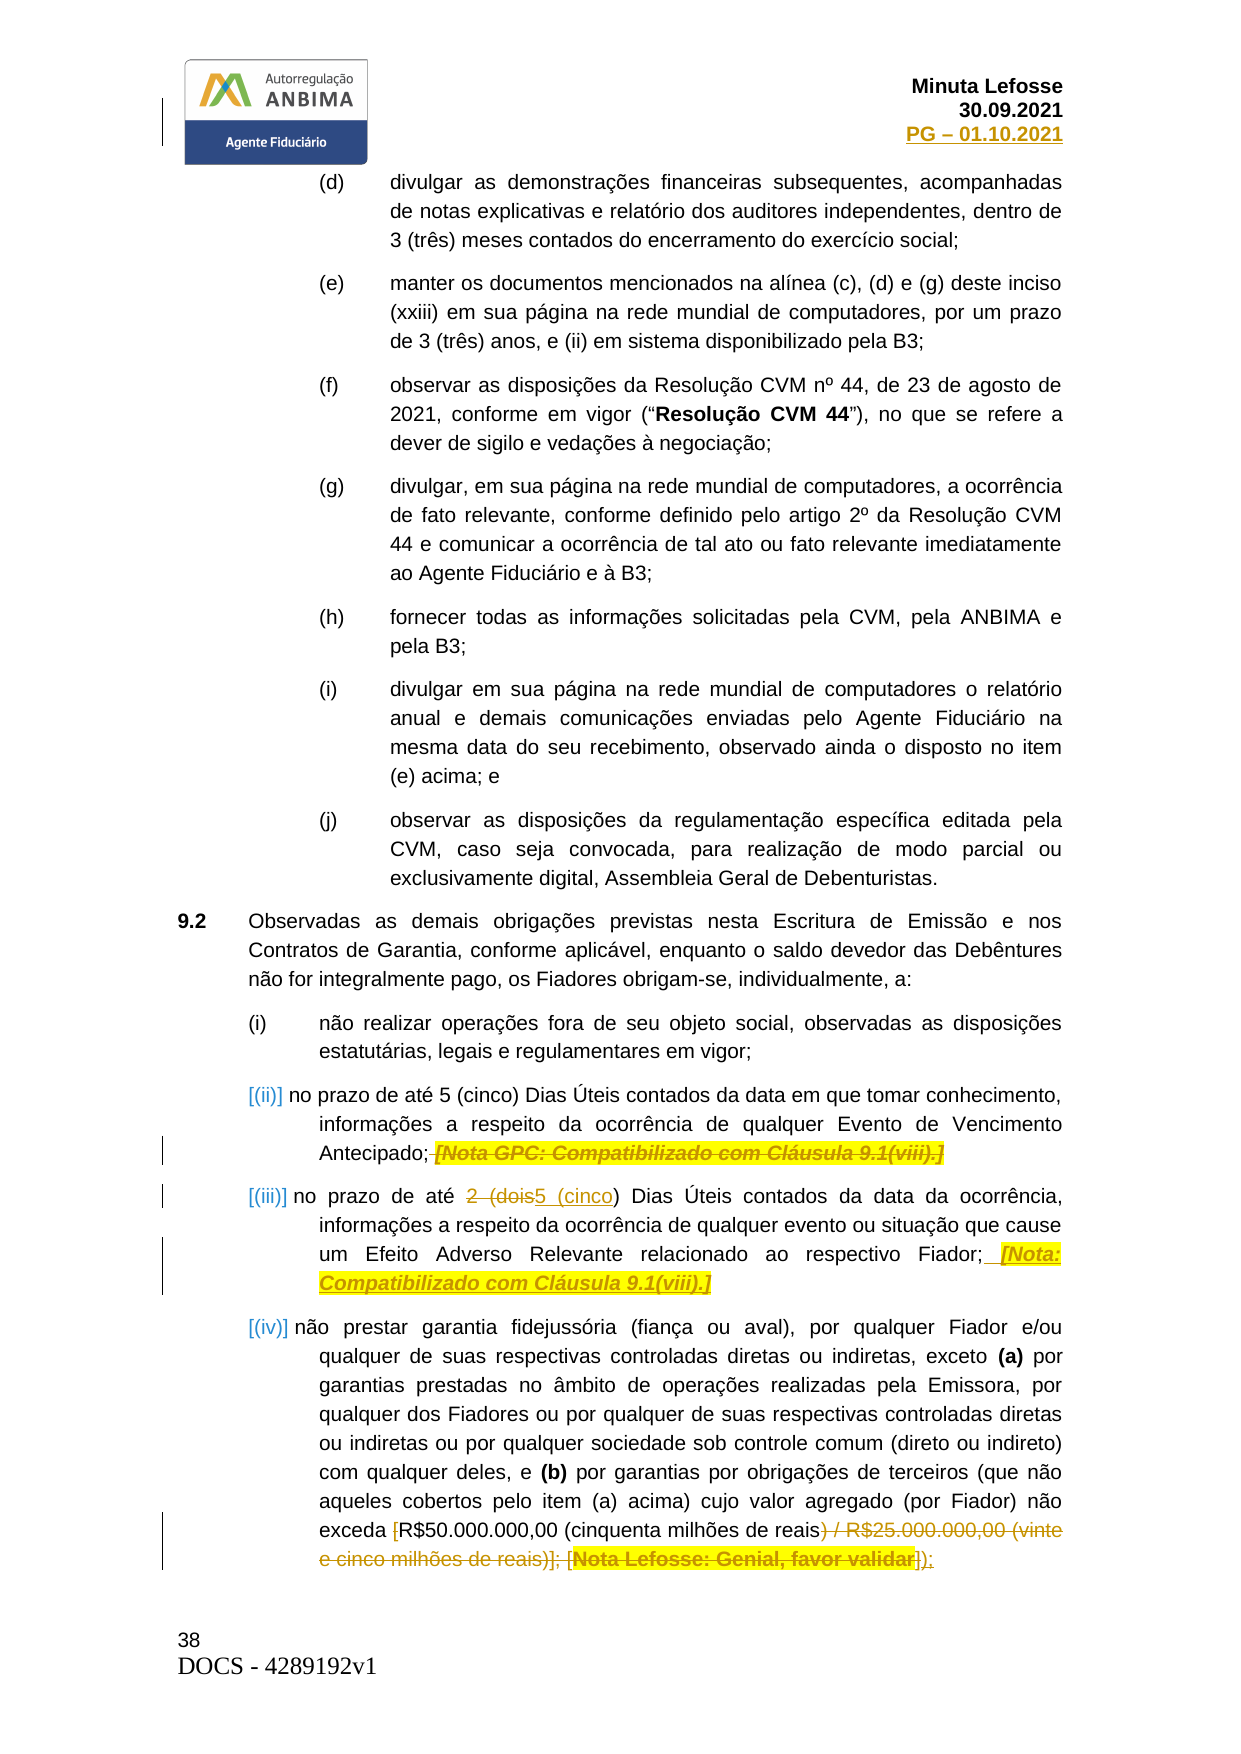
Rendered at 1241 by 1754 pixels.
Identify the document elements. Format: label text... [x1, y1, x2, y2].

text não prestar garantia fidejussória (fiança ou aval), por qualquer Fiador e/ou qualquer de suas respectivas controladas diretas ou indiretas, exceto (a) por garantias prestadas no âmbito de operações realizadas pela Emissora, por qualquer dos Fiadores ou por qualquer de suas respectivas controladas diretas ou indiretas ou por qualquer sociedade sob controle comum (direto ou indireto) com qualquer deles, e (b) por garantias por obrigações de terceiros (que não aqueles cobertos pelo item (a) acima) cujo valor agregado (por Fiador) não exceda R$50.000.000,00 (cinquenta milhões de reais [248, 1315, 1063, 1570]
text divulgar em sua página na rede mundial de computadores o relatório anual e demais comunicações enviadas pelo Agente Fiduciário na mesma data do seu recebimento, observado ainda o disposto no item (e) acima; e [319, 677, 1063, 788]
text manter os documentos mencionados na alínea (c), (d) e (g) deste inciso (xxiii) em sua página na rede mundial de computadores, por um prazo de 3 (três) anos, e (ii) em sistema disponibilizado pela B3; [319, 271, 1063, 353]
picture [184, 59, 368, 165]
text Observadas as demais obrigações previstas nesta Escritura de Emissão e nos Contratos de Garantia, conforme aplicável, enquanto o saldo devedor das Debêntures não for integralmente pago, os Fiadores obrigam-se, individualmente, a: [177, 909, 1063, 991]
text observar as disposições da Resolução CVM nº 44, de 23 de agosto de 2021, conforme em vigor (“Resolução CVM 44”), no que se refere a dever de sigilo e vedações à negociação; [319, 373, 1063, 454]
text fornecer todas as informações solicitadas pela CVM, pela ANBIMA e pela B3; [319, 604, 1063, 657]
text no prazo de até 5 (cinco) Dias Úteis contados da data em que tomar conhecimento, informações a respeito da ocorrência de qualquer Evento de Vencimento Antecipado; [248, 1083, 1063, 1165]
text no prazo de até ) Dias Úteis contados da data da ocorrência, informações a respeito da ocorrência de qualquer evento ou situação que cause um Efeito Adverso Relevante relacionado ao respectivo Fiador; [248, 1184, 1063, 1295]
text observar as disposições da regulamentação específica editada pela CVM, caso seja convocada, para realização de modo parcial ou exclusivamente digital, Assembleia Geral de Debenturistas. [319, 807, 1063, 889]
text divulgar as demonstrações financeiras subsequentes, acompanhadas de notas explicativas e relatório dos auditores independentes, dentro de 3 (três) meses contados do encerramento do exercício social; [319, 170, 1063, 252]
text não realizar operações fora de seu objeto social, observadas as disposições estatutárias, legais e regulamentares em vigor; [248, 1010, 1063, 1063]
text divulgar, em sua página na rede mundial de computadores, a ocorrência de fato relevante, conforme definido pelo artigo 2º da Resolução CVM 44 e comunicar a ocorrência de tal ato ou fato relevante imediatamente ao Agente Fiduciário e à B3; [319, 474, 1063, 585]
